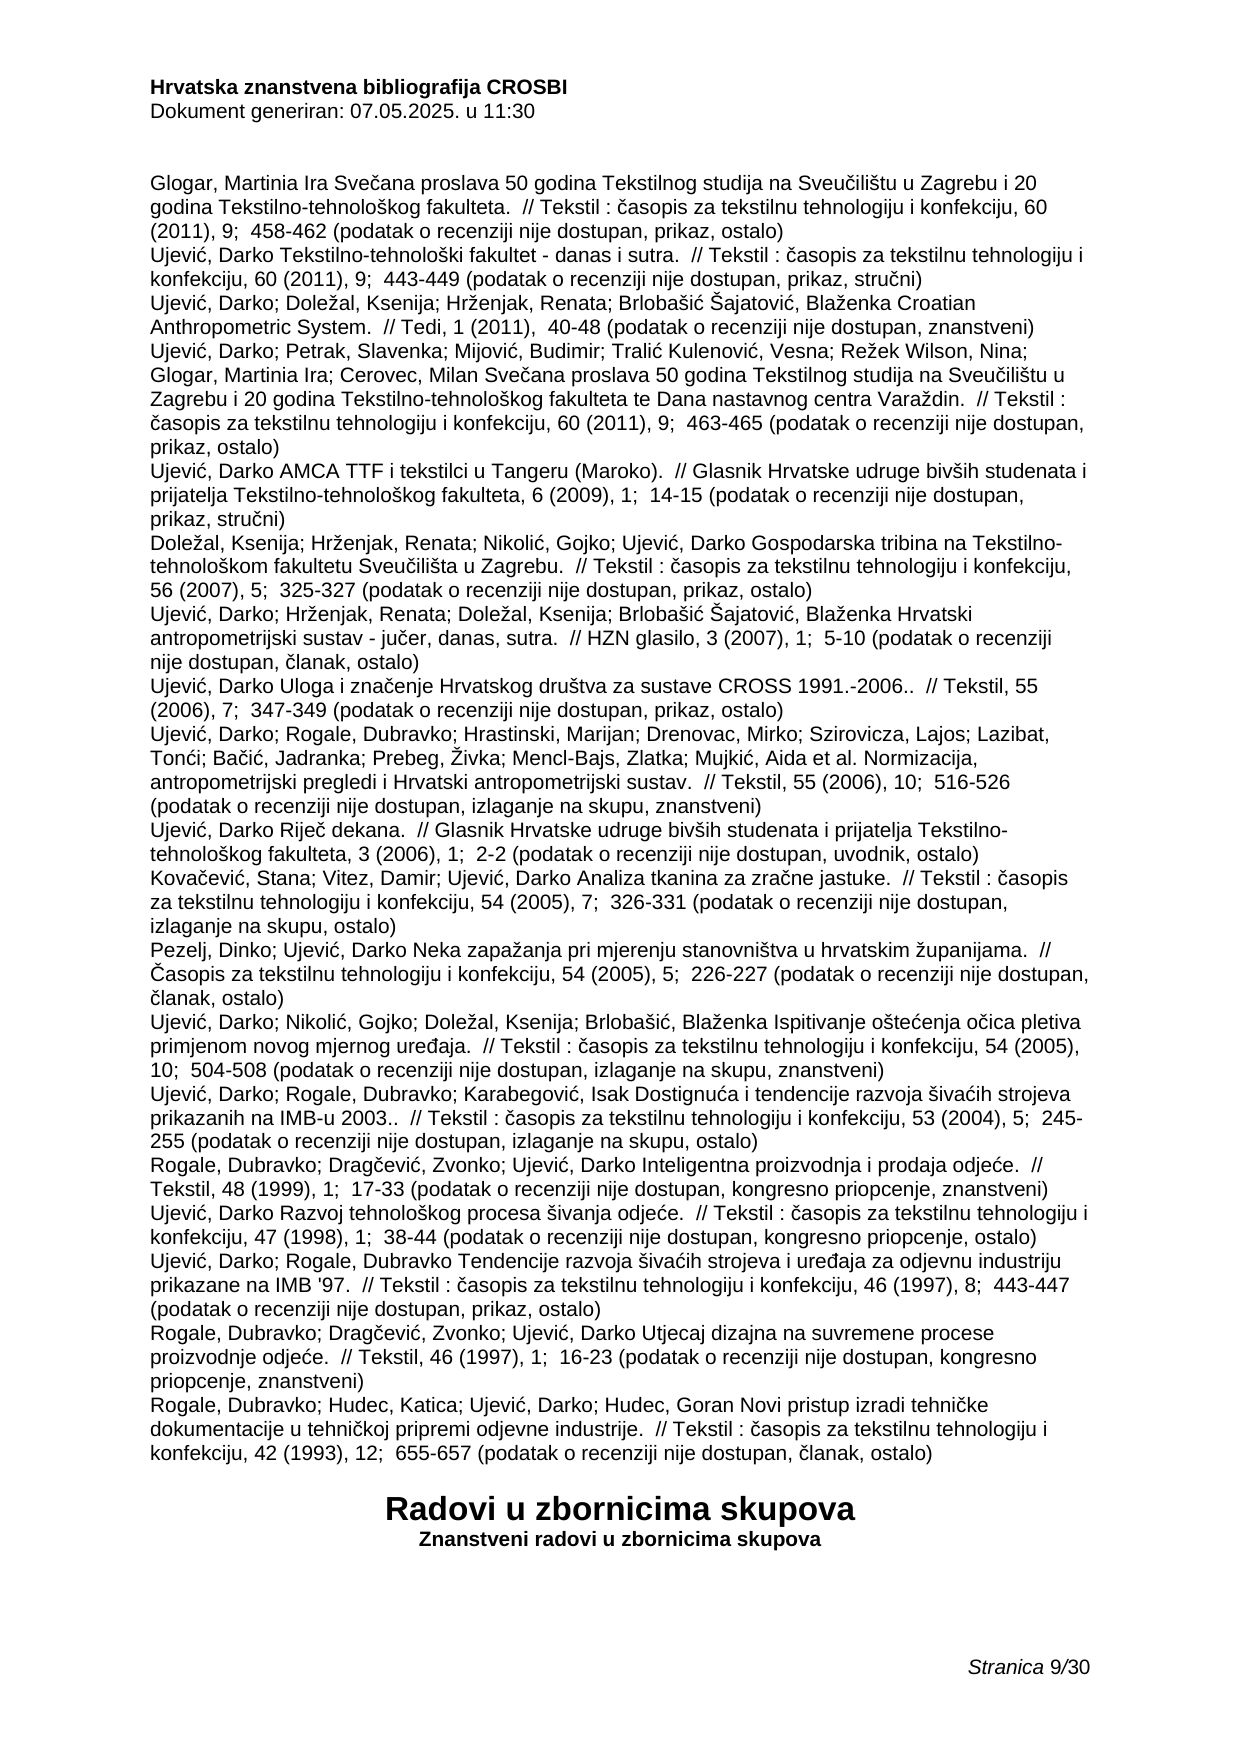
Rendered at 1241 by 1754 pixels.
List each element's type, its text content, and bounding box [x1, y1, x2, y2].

text Ujević, Darko; Petrak, Slavenka; Mijović, Budimir; Tralić Kulenović, Vesna; Režek Wilson, Nina; Glogar, Martinia Ira; Cerovec, Milan [150, 339, 1090, 458]
text Ujević, Darko; Hrženjak, Renata; Doležal, Ksenija; Brlobašić Šajatović, Blaženka [150, 602, 1090, 674]
subtitle Znanstveni radovi u zbornicima skupova [150, 1527, 1090, 1551]
text Ujević, Darko; Rogale, Dubravko; Karabegović, Isak [150, 1081, 1090, 1153]
text Doležal, Ksenija; Hrženjak, Renata; Nikolić, Gojko; Ujević, Darko [150, 530, 1090, 602]
text Kovačević, Stana; Vitez, Damir; Ujević, Darko [150, 866, 1090, 938]
text Rogale, Dubravko; Dragčević, Zvonko; Ujević, Darko [150, 1321, 1090, 1393]
text Rogale, Dubravko; Hudec, Katica; Ujević, Darko; Hudec, Goran [150, 1393, 1090, 1465]
text Rogale, Dubravko; Dragčević, Zvonko; Ujević, Darko [150, 1153, 1090, 1201]
text Ujević, Darko [150, 243, 1090, 291]
text Ujević, Darko [150, 674, 1090, 722]
text Ujević, Darko [150, 1201, 1090, 1249]
text Ujević, Darko [150, 458, 1090, 530]
text Ujević, Darko [150, 818, 1090, 866]
text Ujević, Darko; Nikolić, Gojko; Doležal, Ksenija; Brlobašić, Blaženka [150, 1009, 1090, 1081]
text Ujević, Darko; Rogale, Dubravko [150, 1249, 1090, 1321]
text Ujević, Darko; Rogale, Dubravko; Hrastinski, Marijan; Drenovac, Mirko; Szirovicza, Lajos; Lazibat, Tonći; Bačić, Jadranka; Prebeg, Živka; Mencl-Bajs, Zlatka; Mujkić, Aida et al. [150, 722, 1090, 818]
text Pezelj, Dinko; Ujević, Darko [150, 938, 1090, 1009]
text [150, 171, 1090, 243]
subtitle Radovi u zbornicima skupova [150, 1489, 1090, 1527]
text Ujević, Darko; Doležal, Ksenija; Hrženjak, Renata; Brlobašić Šajatović, Blaženka [150, 291, 1090, 339]
